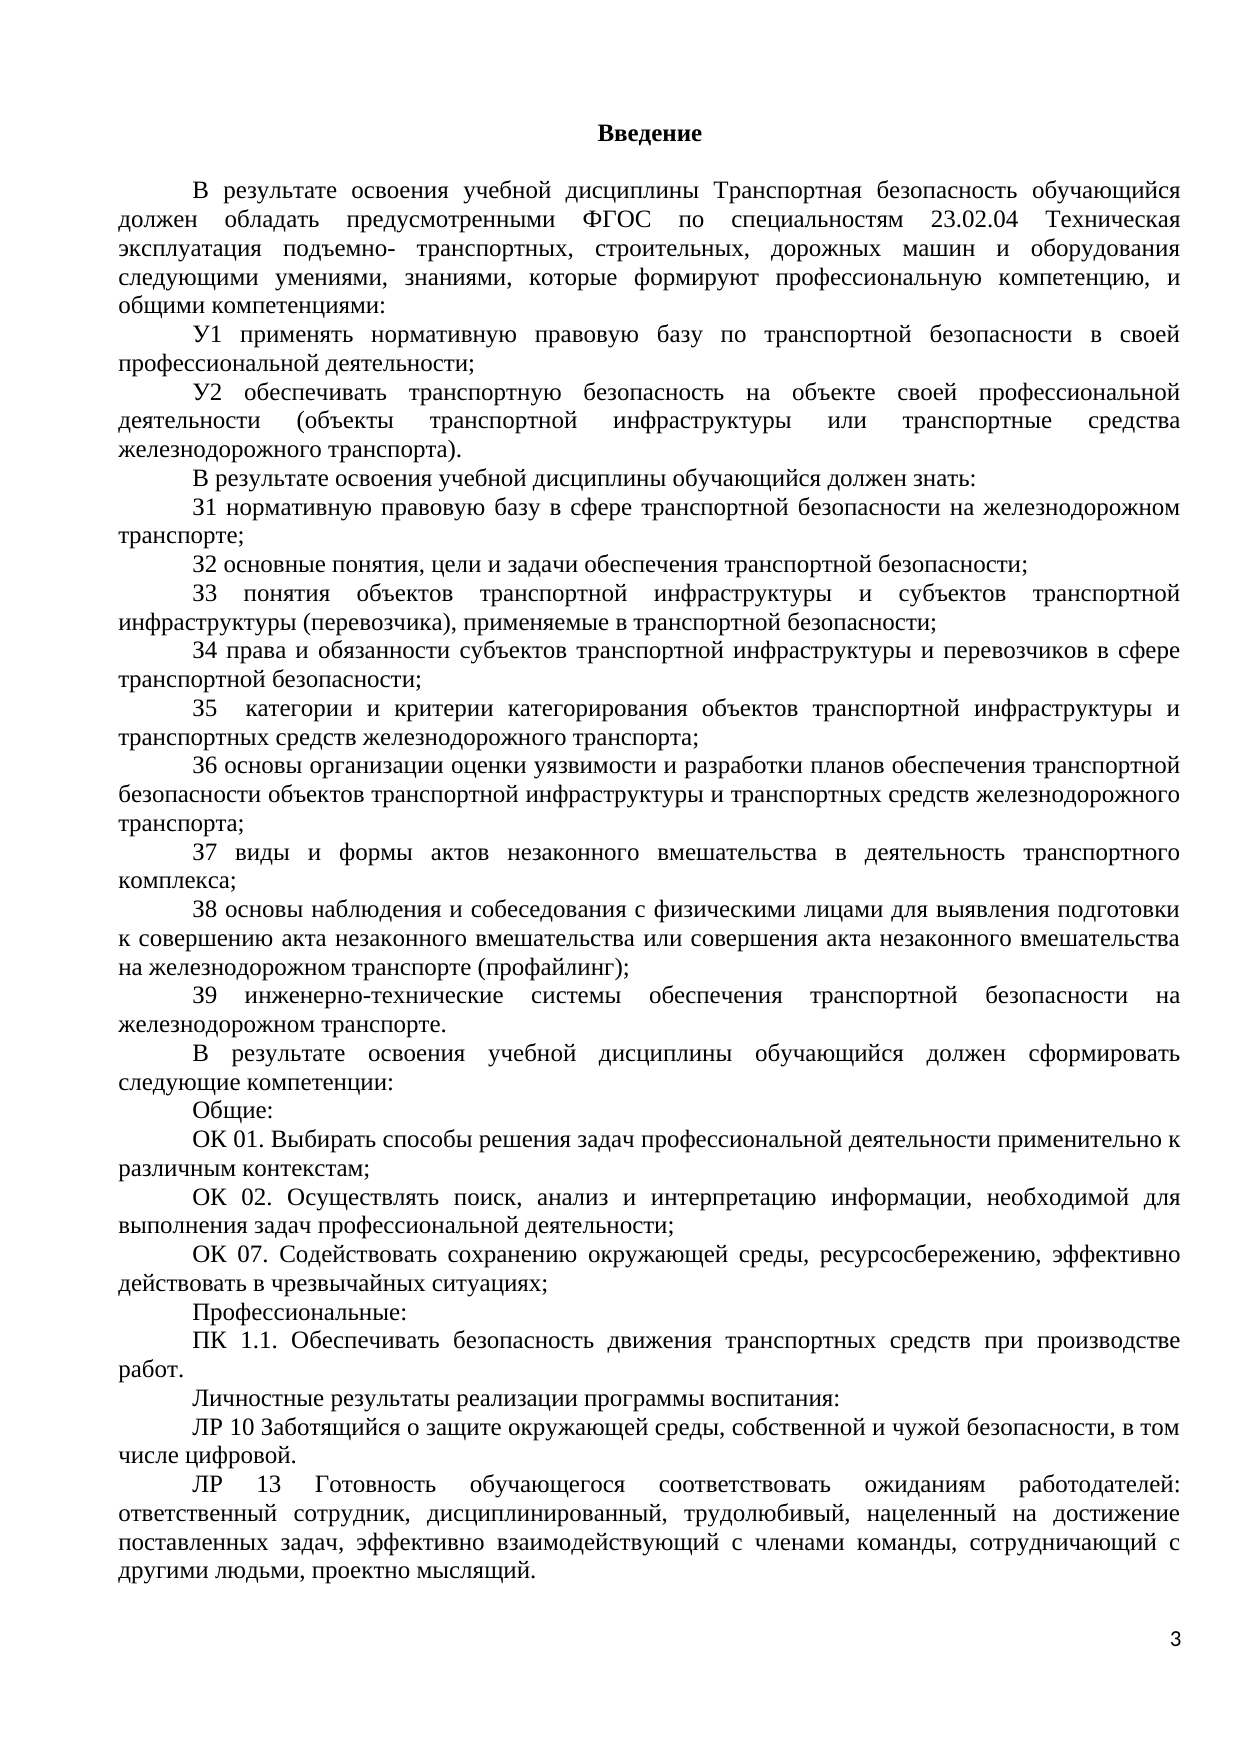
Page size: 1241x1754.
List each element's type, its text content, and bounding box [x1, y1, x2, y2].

text Профессиональные: [118, 1297, 1181, 1326]
text З5 категории и критерии категорирования объектов транспортной инфраструктуры и транспортных средств железнодорожного транспорта; [118, 693, 1181, 751]
text ЛР 13 Готовность обучающегося соответствовать ожиданиям работодателей: ответственный сотрудник, дисциплинированный, трудолюбивый, нацеленный на достижение поставленных задач, эффективно взаимодействующий с членами команды, сотрудничающий с другими людьми, проектно мыслящий. [118, 1469, 1181, 1584]
text ОК 01. Выбирать способы решения задач профессиональной деятельности применительно к различным контекстам; [118, 1124, 1181, 1182]
text З8 основы наблюдения и собеседования с физическими лицами для выявления подготовки к совершению акта незаконного вмешательства или совершения акта незаконного вмешательства на железнодорожном транспорте (профайлинг); [118, 894, 1181, 981]
text Личностные результаты реализации программы воспитания: [118, 1383, 1181, 1412]
text З2 основные понятия, цели и задачи обеспечения транспортной безопасности; [118, 549, 1181, 578]
text В результате освоения учебной дисциплины Транспортная безопасность обучающийся должен обладать предусмотренными ФГОС по специальностям 23.02.04 Техническая эксплуатация подъемно- транспортных, строительных, дорожных машин и оборудования следующими умениями, знаниями, которые формируют профессиональную компетенцию, и общими компетенциями: [118, 176, 1181, 319]
text Общие: [118, 1096, 1181, 1124]
text З6 основы организации оценки уязвимости и разработки планов обеспечения транспортной безопасности объектов транспортной инфраструктуры и транспортных средств железнодорожного транспорта; [118, 751, 1181, 837]
text У2 обеспечивать транспортную безопасность на объекте своей профессиональной деятельности (объекты транспортной инфраструктуры или транспортные средства железнодорожного транспорта). [118, 377, 1181, 463]
text ПК 1.1. Обеспечивать безопасность движения транспортных средств при производстве работ. [118, 1326, 1181, 1383]
text З7 виды и формы актов незаконного вмешательства в деятельность транспортного комплекса; [118, 837, 1181, 894]
text ОК 07. Содействовать сохранению окружающей среды, ресурсосбережению, эффективно действовать в чрезвычайных ситуациях; [118, 1239, 1181, 1297]
text З4 права и обязанности субъектов транспортной инфраструктуры и перевозчиков в сфере транспортной безопасности; [118, 636, 1181, 693]
text В результате освоения учебной дисциплины обучающийся должен знать: [118, 463, 1181, 492]
text З9 инженерно-технические системы обеспечения транспортной безопасности на железнодорожном транспорте. [118, 981, 1181, 1038]
text З1 нормативную правовую базу в сфере транспортной безопасности на железнодорожном транспорте; [118, 492, 1181, 549]
text У1 применять нормативную правовую базу по транспортной безопасности в своей профессиональной деятельности; [118, 319, 1181, 377]
text Введение [118, 118, 1181, 147]
text ЛР 10 Заботящийся о защите окружающей среды, собственной и чужой безопасности, в том числе цифровой. [118, 1412, 1181, 1469]
text З3 понятия объектов транспортной инфраструктуры и субъектов транспортной инфраструктуры (перевозчика), применяемые в транспортной безопасности; [118, 578, 1181, 636]
text В результате освоения учебной дисциплины обучающийся должен сформировать следующие компетенции: [118, 1038, 1181, 1096]
text ОК 02. Осуществлять поиск, анализ и интерпретацию информации, необходимой для выполнения задач профессиональной деятельности; [118, 1182, 1181, 1239]
